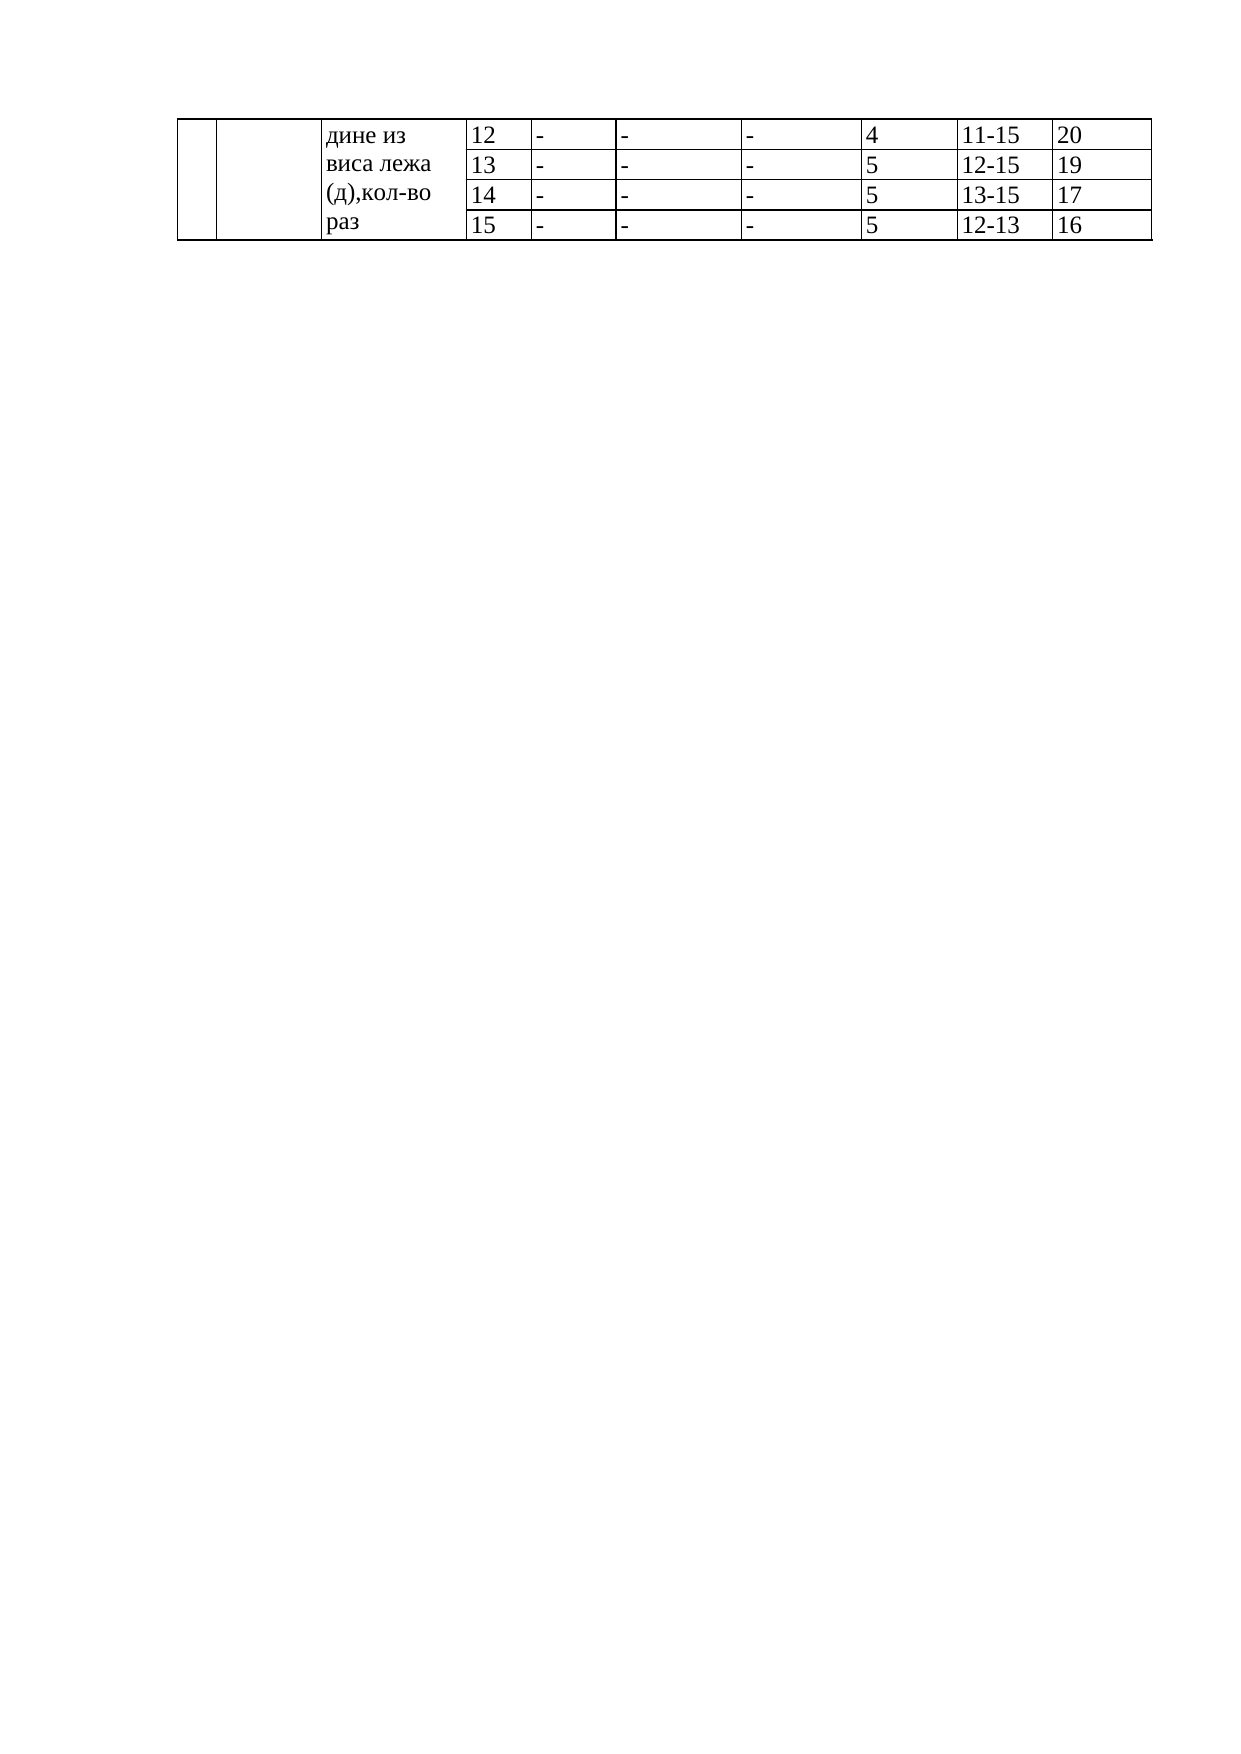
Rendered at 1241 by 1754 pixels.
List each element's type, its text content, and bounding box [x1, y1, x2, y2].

table_cell 11-15 [958, 120, 1052, 148]
table_cell 13-15 [958, 180, 1052, 209]
table_cell 14 [467, 180, 531, 209]
table_cell - [532, 180, 615, 209]
table_cell - [532, 120, 615, 148]
table_cell 5 [862, 150, 957, 179]
table_cell 5 [862, 211, 957, 239]
table_cell 20 [1053, 120, 1151, 148]
table_cell - [742, 180, 861, 209]
table_cell 5 [862, 180, 957, 209]
table_cell - [617, 150, 741, 179]
table_cell - [532, 211, 615, 239]
table_cell 12 [467, 120, 531, 148]
table_cell 12-15 [958, 150, 1052, 179]
table_cell - [617, 180, 741, 209]
table_cell - [617, 211, 741, 239]
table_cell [322, 120, 466, 239]
table_cell - [742, 211, 861, 239]
table_cell - [742, 150, 861, 179]
table_cell 4 [862, 120, 957, 148]
table_cell 15 [467, 211, 531, 239]
table_cell - [742, 120, 861, 148]
table_cell 16 [1053, 211, 1151, 239]
table_cell - [617, 120, 741, 148]
table_cell 13 [467, 150, 531, 179]
table_cell 17 [1053, 180, 1151, 209]
table_cell 19 [1053, 150, 1151, 179]
table_cell 12-13 [958, 211, 1052, 239]
table_cell - [532, 150, 615, 179]
